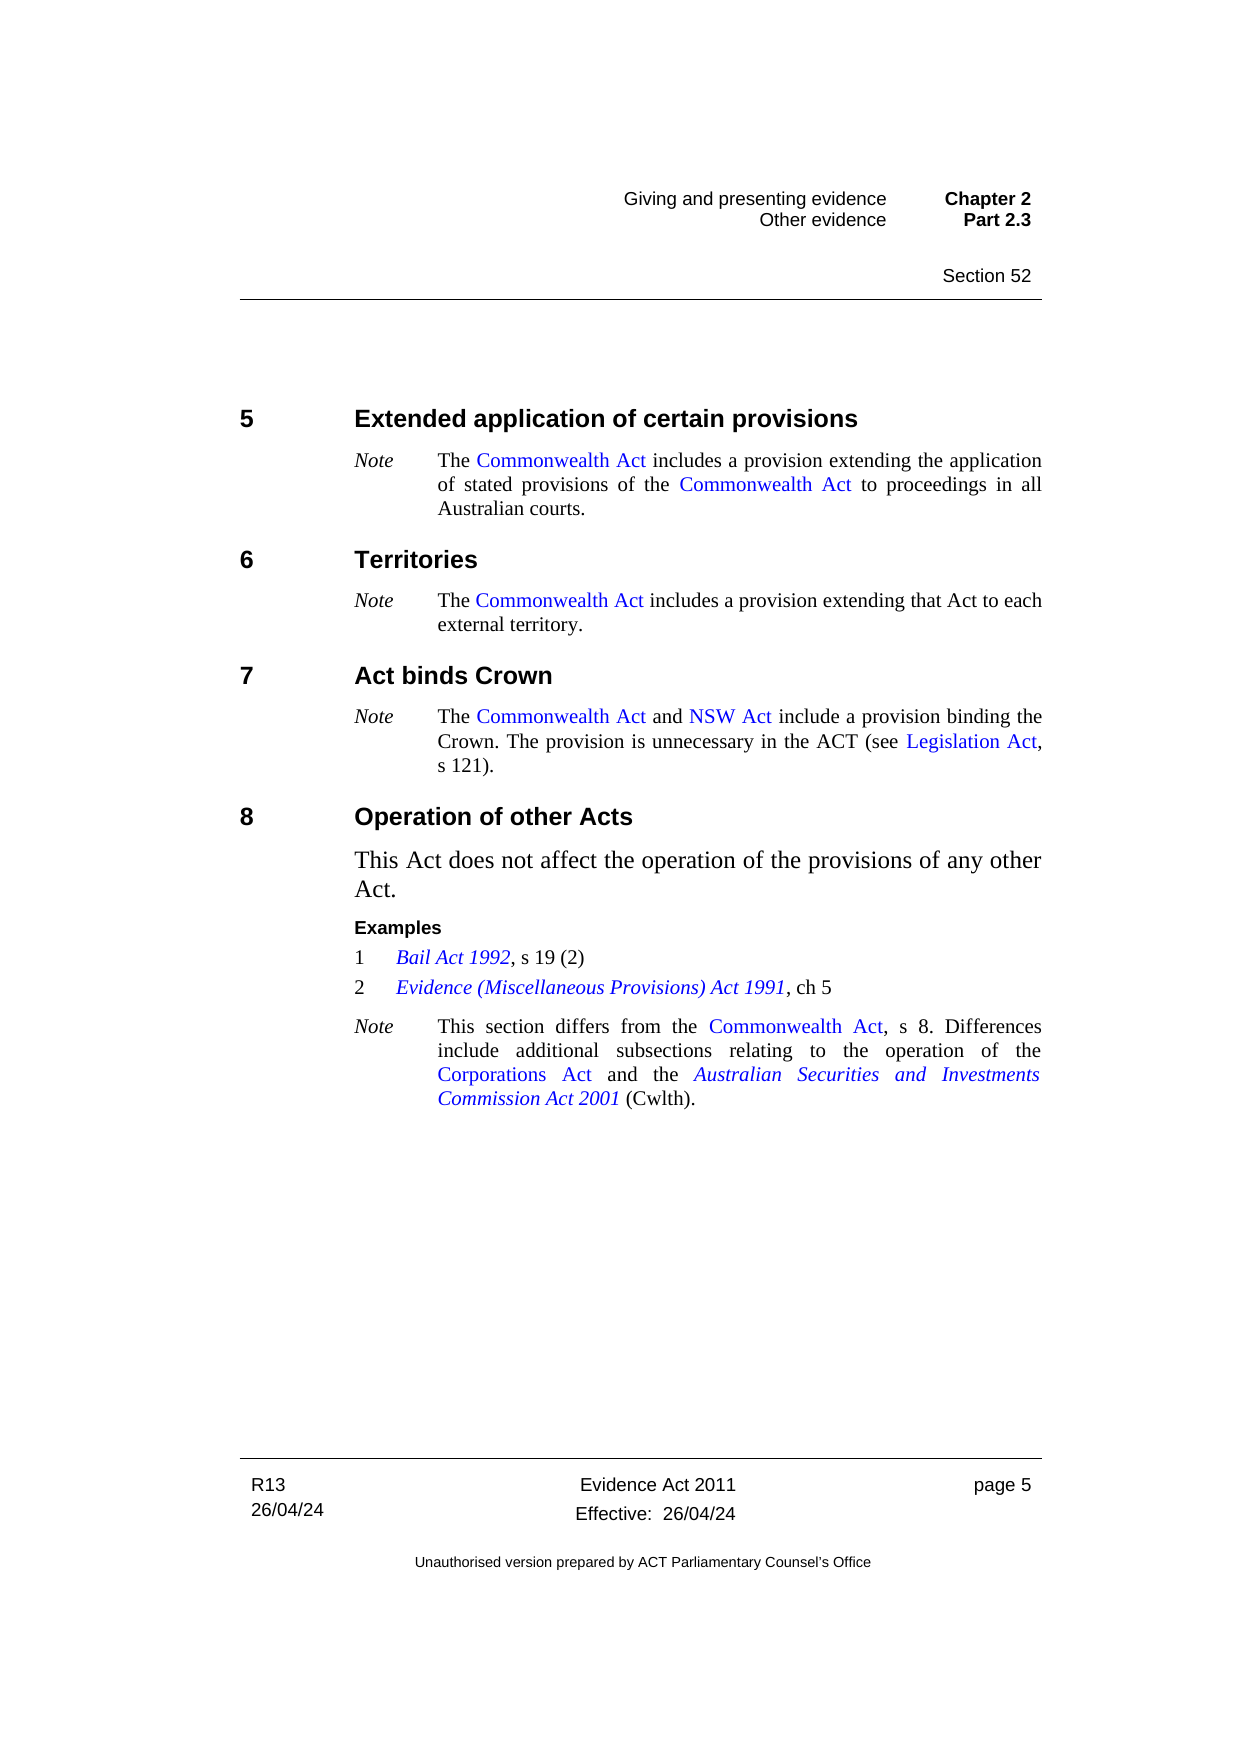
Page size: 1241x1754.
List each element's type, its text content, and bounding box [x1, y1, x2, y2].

text Note The Commonwealth Act includes a provision extending the application of stated provisions of the Commonwealth Act to proceedings in all Australian courts. [354, 447, 1042, 520]
text Examples [354, 917, 1042, 939]
text Note The Commonwealth Act and NSW Act include a provision binding the Crown. The provision is unnecessary in the ACT (see Legislation Act, s 121). [354, 704, 1042, 777]
text 8 Operation of other Acts [239, 802, 1042, 830]
text 6 Territories [239, 545, 1042, 573]
text 1 Bail Act 1992, s 19 (2) [354, 945, 1042, 969]
text Note The Commonwealth Act includes a provision extending that Act to each external territory. [354, 588, 1042, 636]
text 5 Extended application of certain provisions [239, 404, 1042, 433]
text This Act does not affect the operation of the provisions of any other Act. [354, 845, 1042, 902]
text 2 Evidence (Miscellaneous Provisions) Act 1991, ch 5 [354, 975, 1042, 999]
text Note This section differs from the Commonwealth Act, s 8. Differences include additional subsections relating to the operation of the Corporations Act and the Australian Securities and Investments Commission Act 2001 (Cwlth). [354, 1014, 1042, 1110]
text 7 Act binds Crown [239, 661, 1042, 690]
